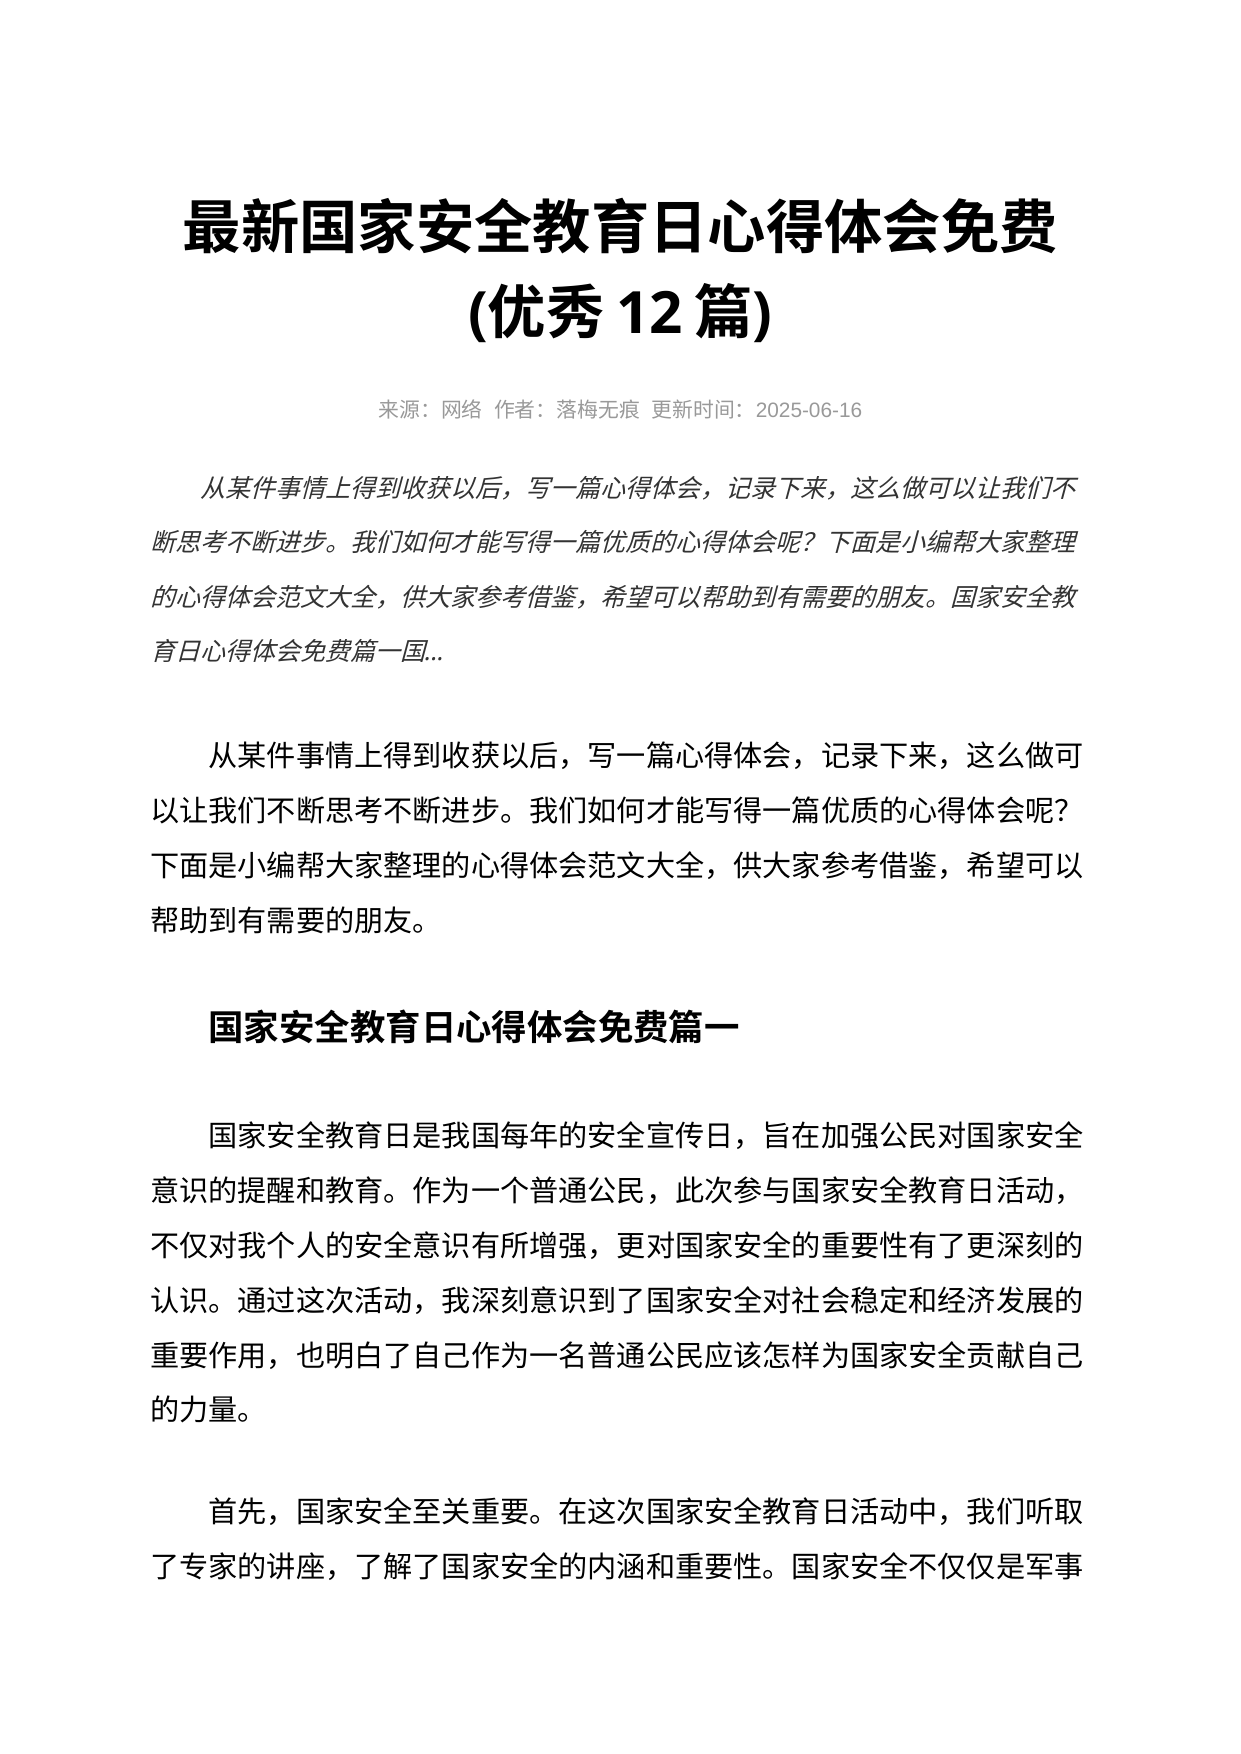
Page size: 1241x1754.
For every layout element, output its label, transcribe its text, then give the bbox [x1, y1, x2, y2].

subtitle 最新国家安全教育日心得体会免费(优秀12篇) [150, 181, 1090, 351]
text 从某件事情上得到收获以后，写一篇心得体会，记录下来，这么做可以让我们不断思考不断进步。我们如何才能写得一篇优质的心得体会呢？下面是小编帮大家整理的心得体会范文大全，供大家参考借鉴，希望可以帮助到有需要的朋友。国家安全教育日心得体会免费篇一国... [150, 468, 1090, 668]
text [150, 1489, 1090, 1586]
text 来源：网络 作者：落梅无痕 更新时间：2025-06-16 [150, 397, 1090, 421]
text 从某件事情上得到收获以后，写一篇心得体会，记录下来，这么做可以让我们不断思考不断进步。我们如何才能写得一篇优质的心得体会呢？下面是小编帮大家整理的心得体会范文大全，供大家参考借鉴，希望可以帮助到有需要的朋友。 [150, 733, 1090, 939]
text 国家安全教育日心得体会免费篇一 [150, 999, 1090, 1050]
text 国家安全教育日是我国每年的安全宣传日，旨在加强公民对国家安全意识的提醒和教育。作为一个普通公民，此次参与国家安全教育日活动，不仅对我个人的安全意识有所增强，更对国家安全的重要性有了更深刻的认识。通过这次活动，我深刻意识到了国家安全对社会稳定和经济发展的重要作用，也明白了自己作为一名普通公民应该怎样为国家安全贡献自己的力量。 [150, 1112, 1090, 1429]
